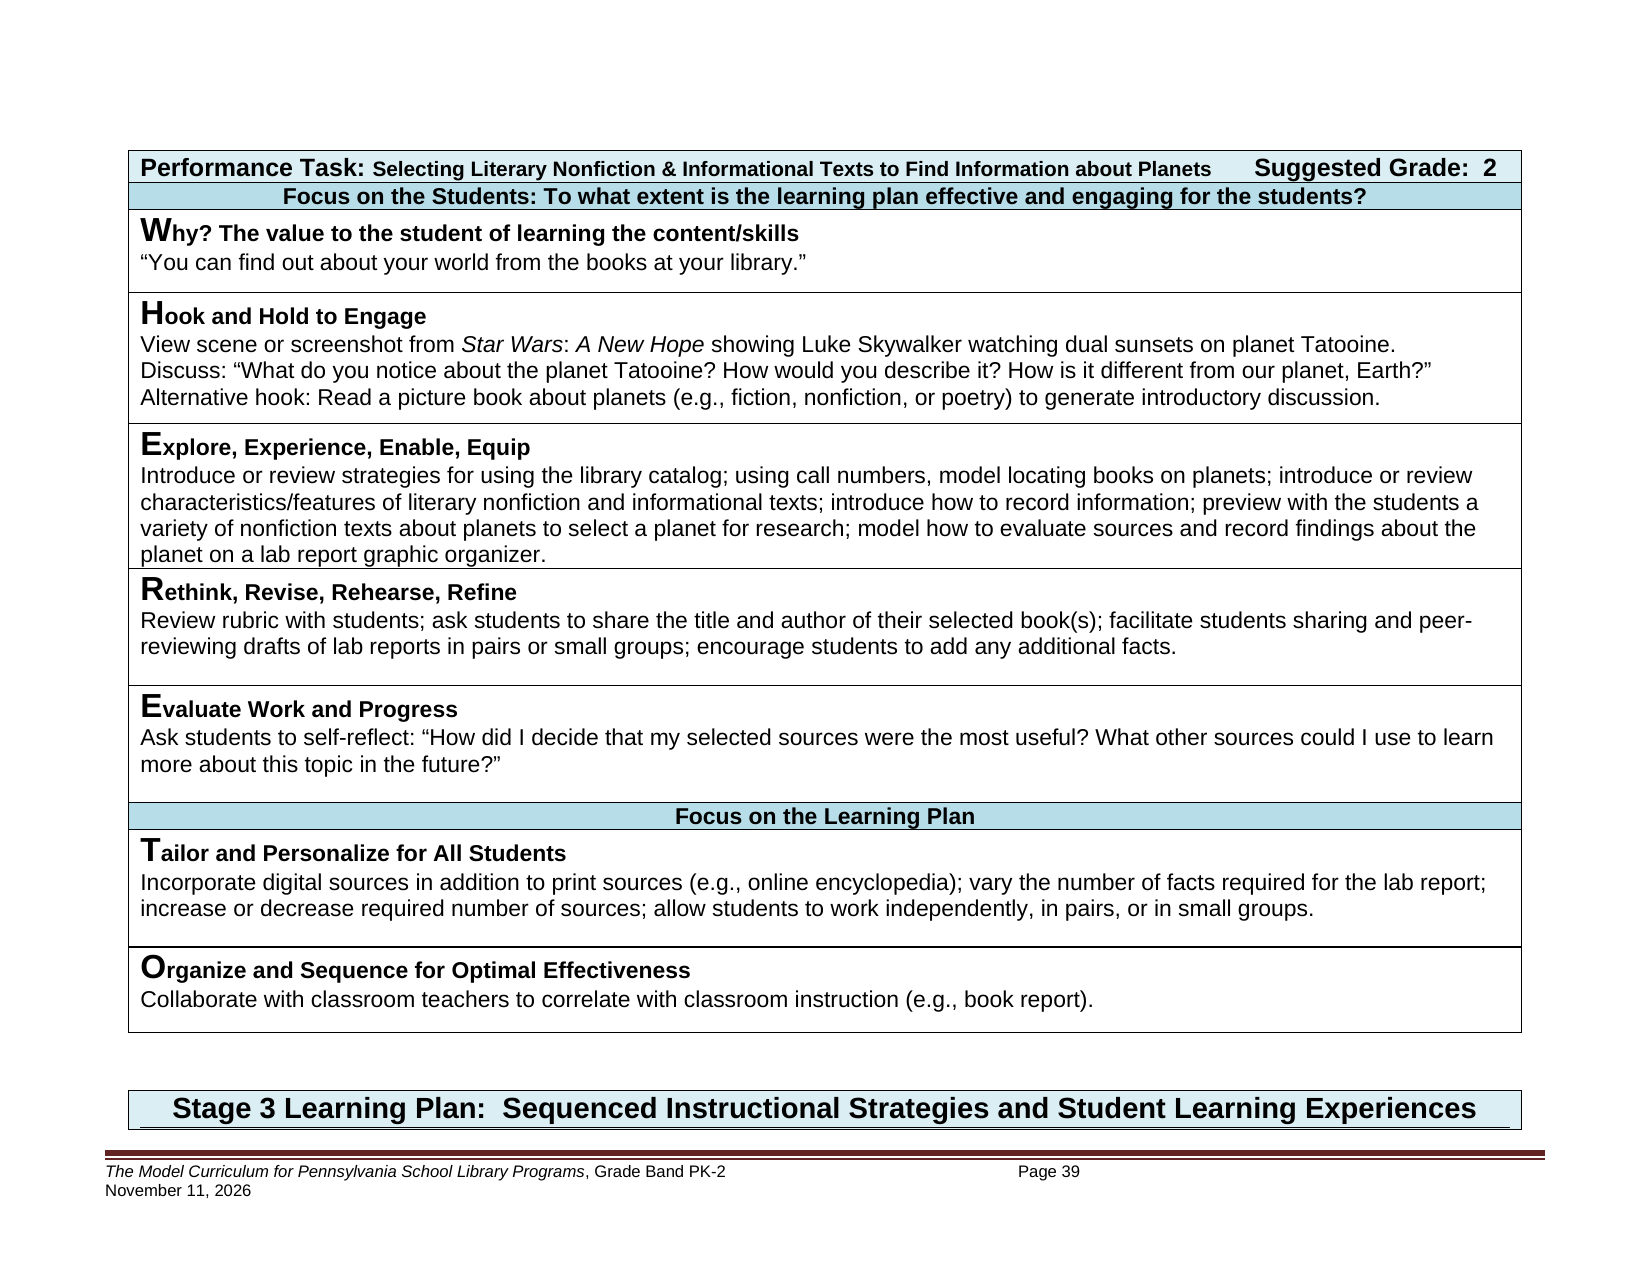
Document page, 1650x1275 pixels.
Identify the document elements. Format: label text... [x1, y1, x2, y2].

table_cell Focus on the Learning Plan [129, 803, 1521, 829]
table_cell Why? The value to the student of learning the content/skills “You can find out about your world from the books at your library.” [129, 210, 1521, 292]
table_cell Focus on the Students: To what extent is the learning plan effective and engaging for the students? [129, 183, 1521, 209]
table_cell Evaluate Work and Progress Ask students to self-reflect: “How did I decide that my selected sources were the most useful? What other sources could I use to learn more about this topic in the future?” [129, 686, 1521, 802]
table_cell Explore, Experience, Enable, Equip Introduce or review strategies for using the library catalog; using call numbers, model locating books on planets; introduce or review characteristics/features of literary nonfiction and informational texts; introduce how to record information; preview with the students a variety of nonfiction texts about planets to select a planet for research; model how to evaluate sources and record findings about the planet on a lab report graphic organizer. [129, 424, 1521, 568]
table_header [129, 1091, 1521, 1129]
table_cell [129, 151, 1521, 182]
table_cell Organize and Sequence for Optimal Effectiveness Collaborate with classroom teachers to correlate with classroom instruction (e.g., book report). [129, 948, 1521, 1032]
table_cell Hook and Hold to Engage View scene or screenshot from Star Wars: A New Hope showing Luke Skywalker watching dual sunsets on planet Tatooine. Discuss: “What do you notice about the planet Tatooine? How would you describe it? How is it different from our planet, Earth?” Alternative hook: Read a picture book about planets (e.g., fiction, nonfiction, or poetry) to generate introductory discussion. [129, 293, 1521, 423]
table_cell Tailor and Personalize for All Students Incorporate digital sources in addition to print sources (e.g., online encyclopedia); vary the number of facts required for the lab report; increase or decrease required number of sources; allow students to work independently, in pairs, or in small groups. [129, 830, 1521, 946]
table_cell Rethink, Revise, Rehearse, Refine Review rubric with students; ask students to share the title and author of their selected book(s); facilitate students sharing and peer-reviewing drafts of lab reports in pairs or small groups; encourage students to add any additional facts. [129, 569, 1521, 685]
